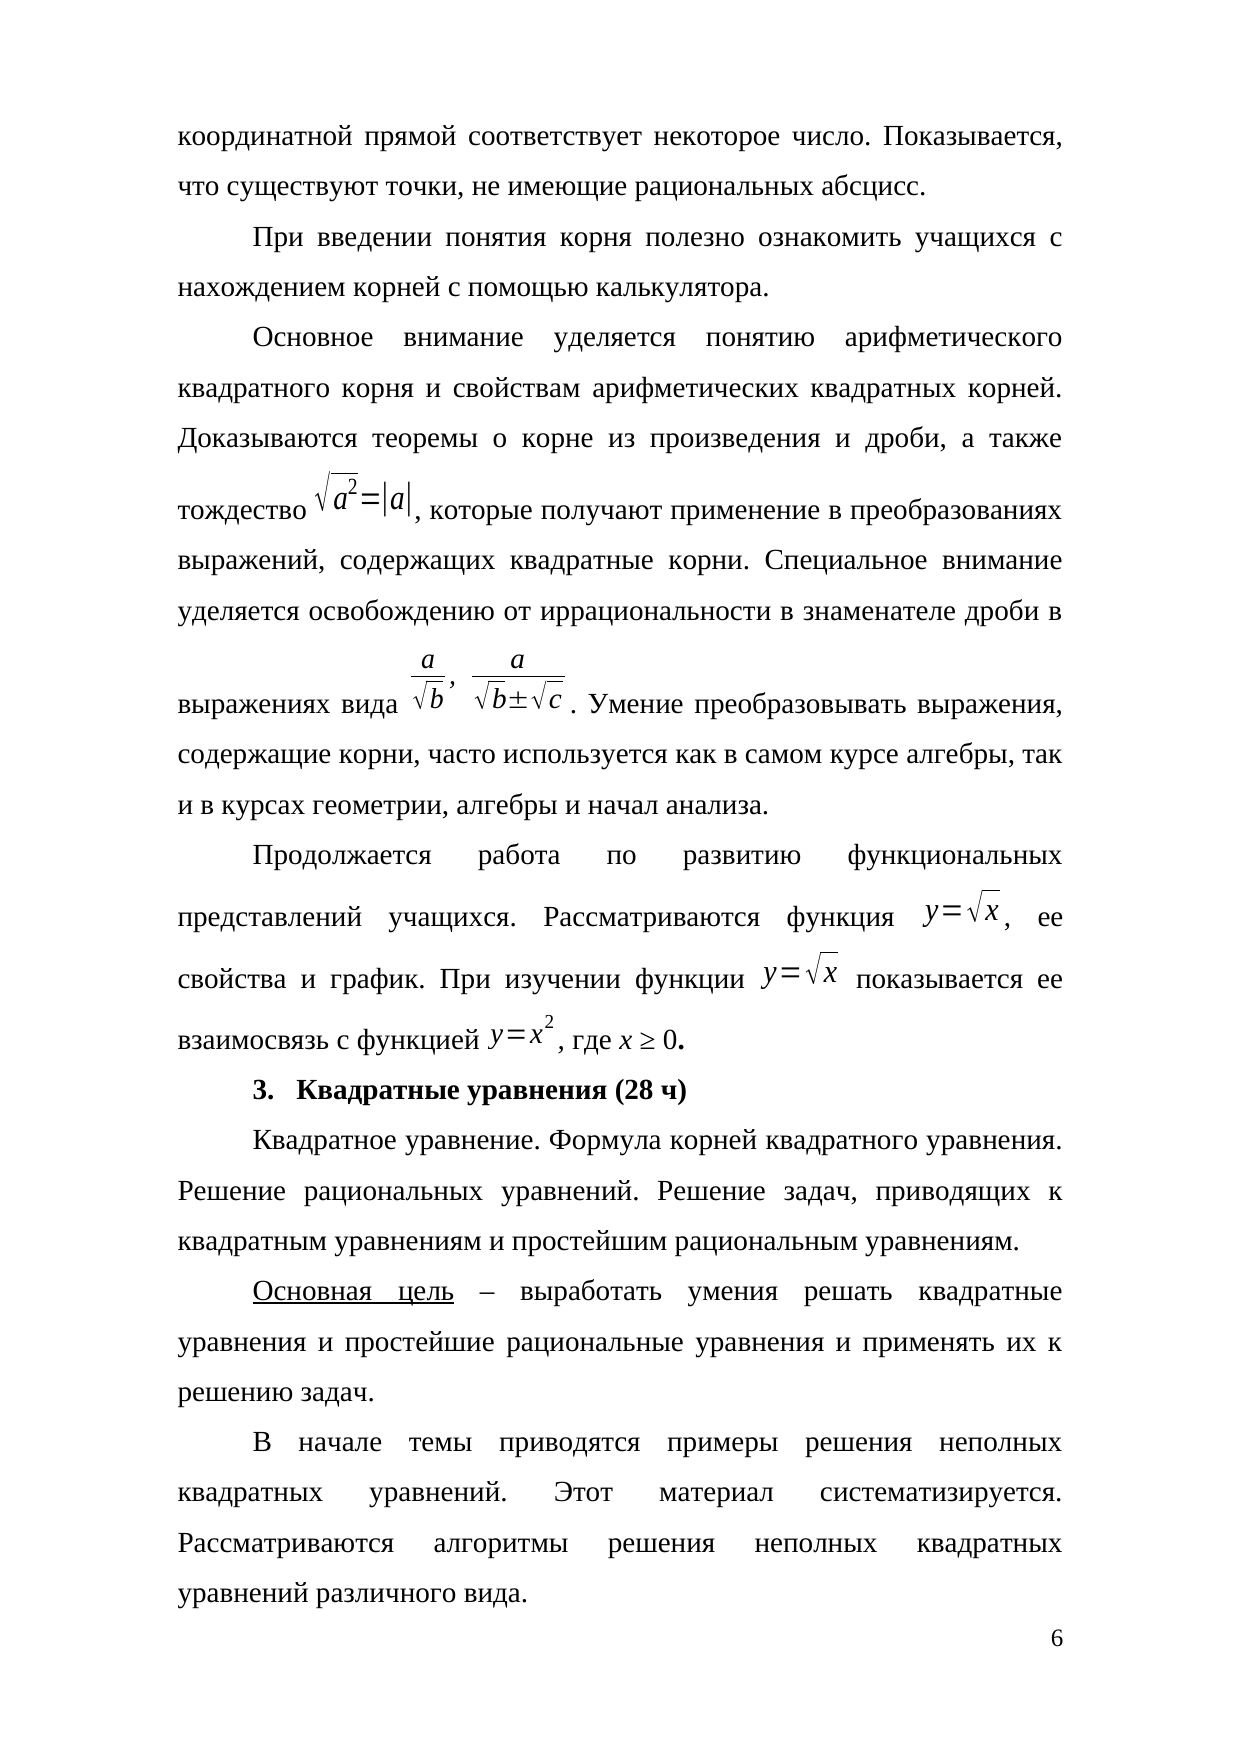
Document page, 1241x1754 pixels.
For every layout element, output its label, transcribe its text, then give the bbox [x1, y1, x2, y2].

text Основная цель – выработать умения решать квадратные уравнения и простейшие рациональные уравнения и применять их к решению задач. [177, 1273, 1063, 1407]
text Продолжается работа по развитию функциональных представлений учащихся. Рассматриваются функция , ее свойства и график. При изучении функции показывается ее взаимосвязь с функцией , где x ≥ 0. [177, 837, 1063, 1055]
text Квадратное уравнение. Формула корней квадратного уравнения. Решение рациональных уравнений. Решение задач, приводящих к квадратным уравнениям и простейшим рациональным уравнениям. [177, 1122, 1063, 1257]
text В начале темы приводятся примеры решения неполных квадратных уравнений. Этот материал систематизируется. Рассматриваются алгоритмы решения неполных квадратных уравнений различного вида. [177, 1424, 1063, 1609]
text Основное внимание уделяется понятию арифметического квадратного корня и свойствам арифметических квадратных корней. Доказываются теоремы о корне из произведения и дроби, а также тождество , которые получают применение в преобразованиях выражений, содержащих квадратные корни. Специальное внимание уделяется освобождению от иррациональности в знаменателе дроби в выражениях вида . Умение преобразовывать выражения, содержащие корни, часто используется как в самом курсе алгебры, так и в курсах геометрии, алгебры и начал анализа. [177, 319, 1063, 821]
text 3. Квадратные уравнения (28 ч) [177, 1072, 1063, 1106]
text При введении понятия корня полезно ознакомить учащихся с нахождением корней с помощью калькулятора. [177, 219, 1063, 303]
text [177, 118, 1063, 202]
